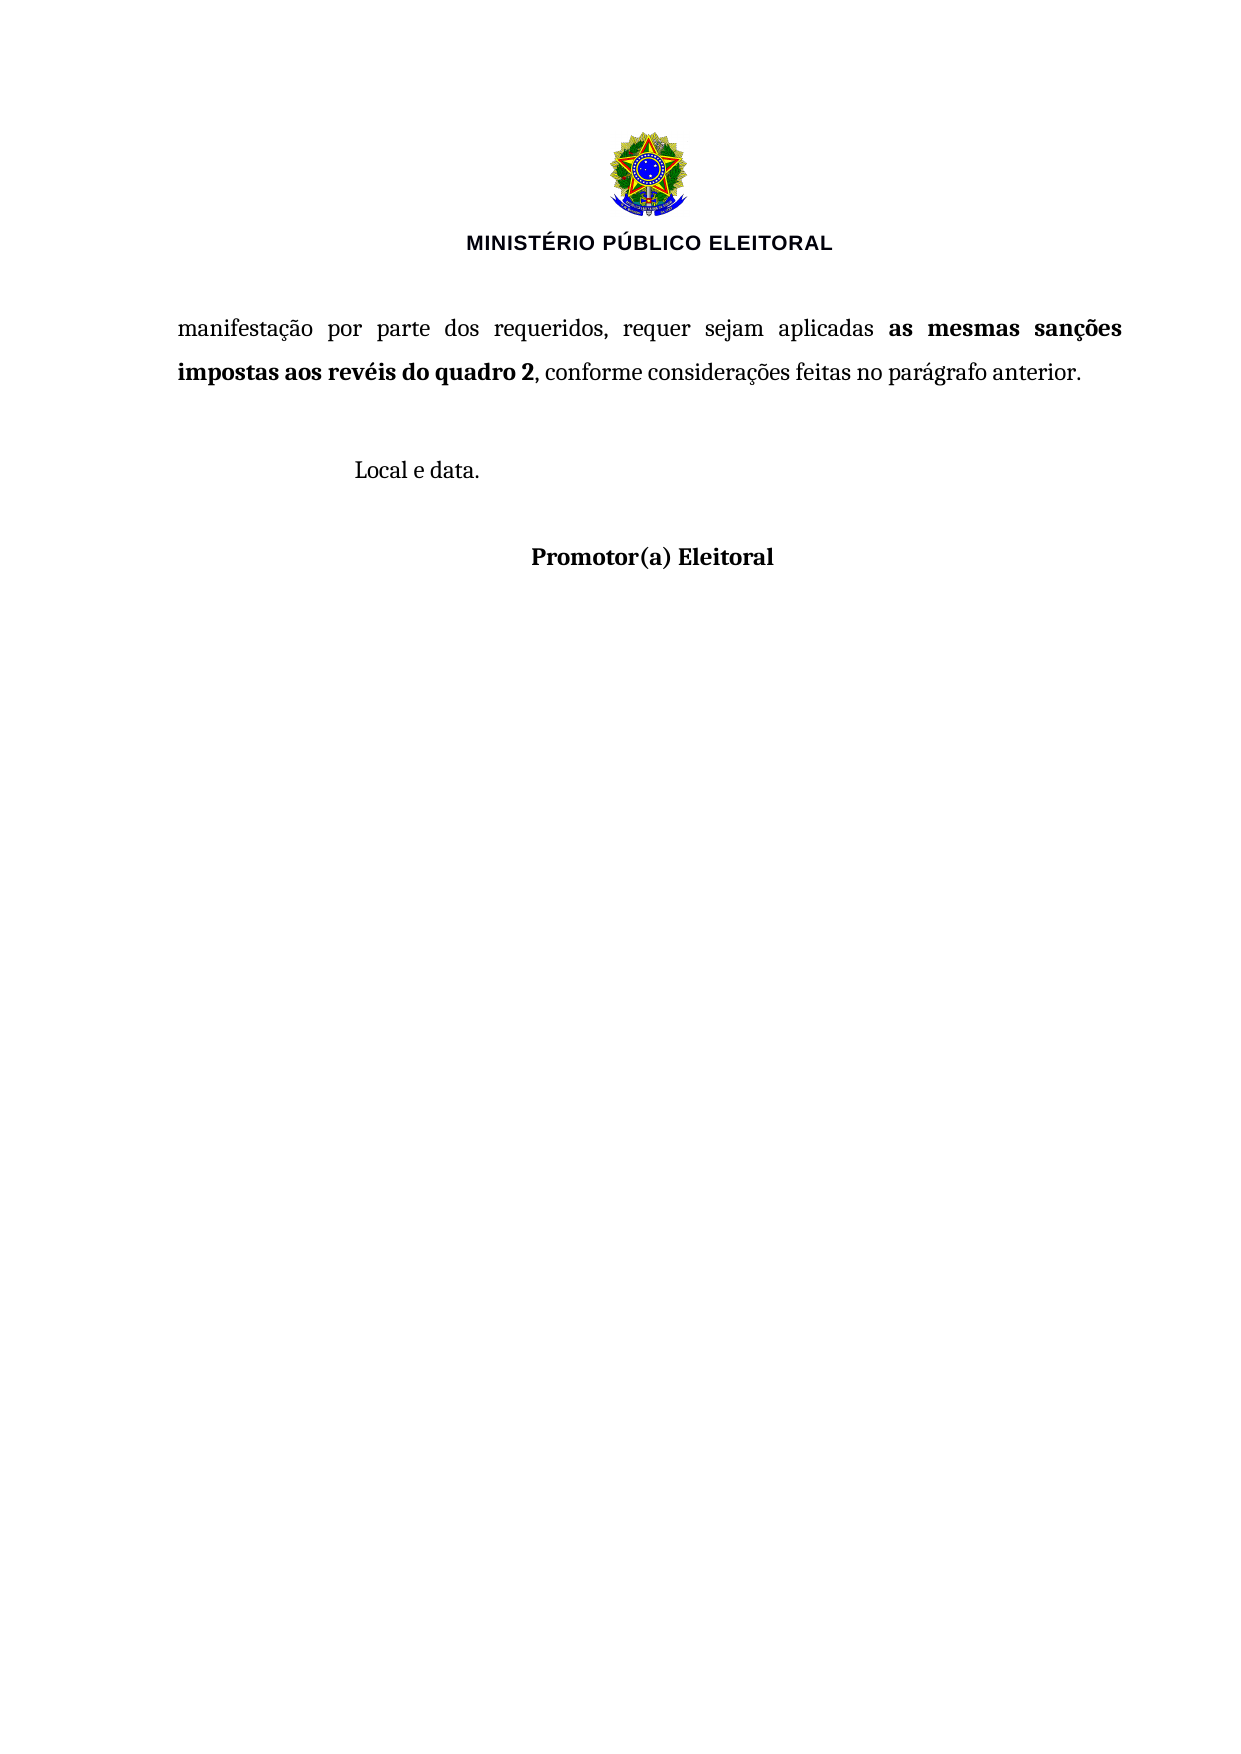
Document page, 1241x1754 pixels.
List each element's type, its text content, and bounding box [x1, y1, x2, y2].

picture [609, 131, 690, 217]
text Promotor(a) Eleitoral [177, 542, 1122, 571]
text Local e data. [177, 456, 1122, 485]
